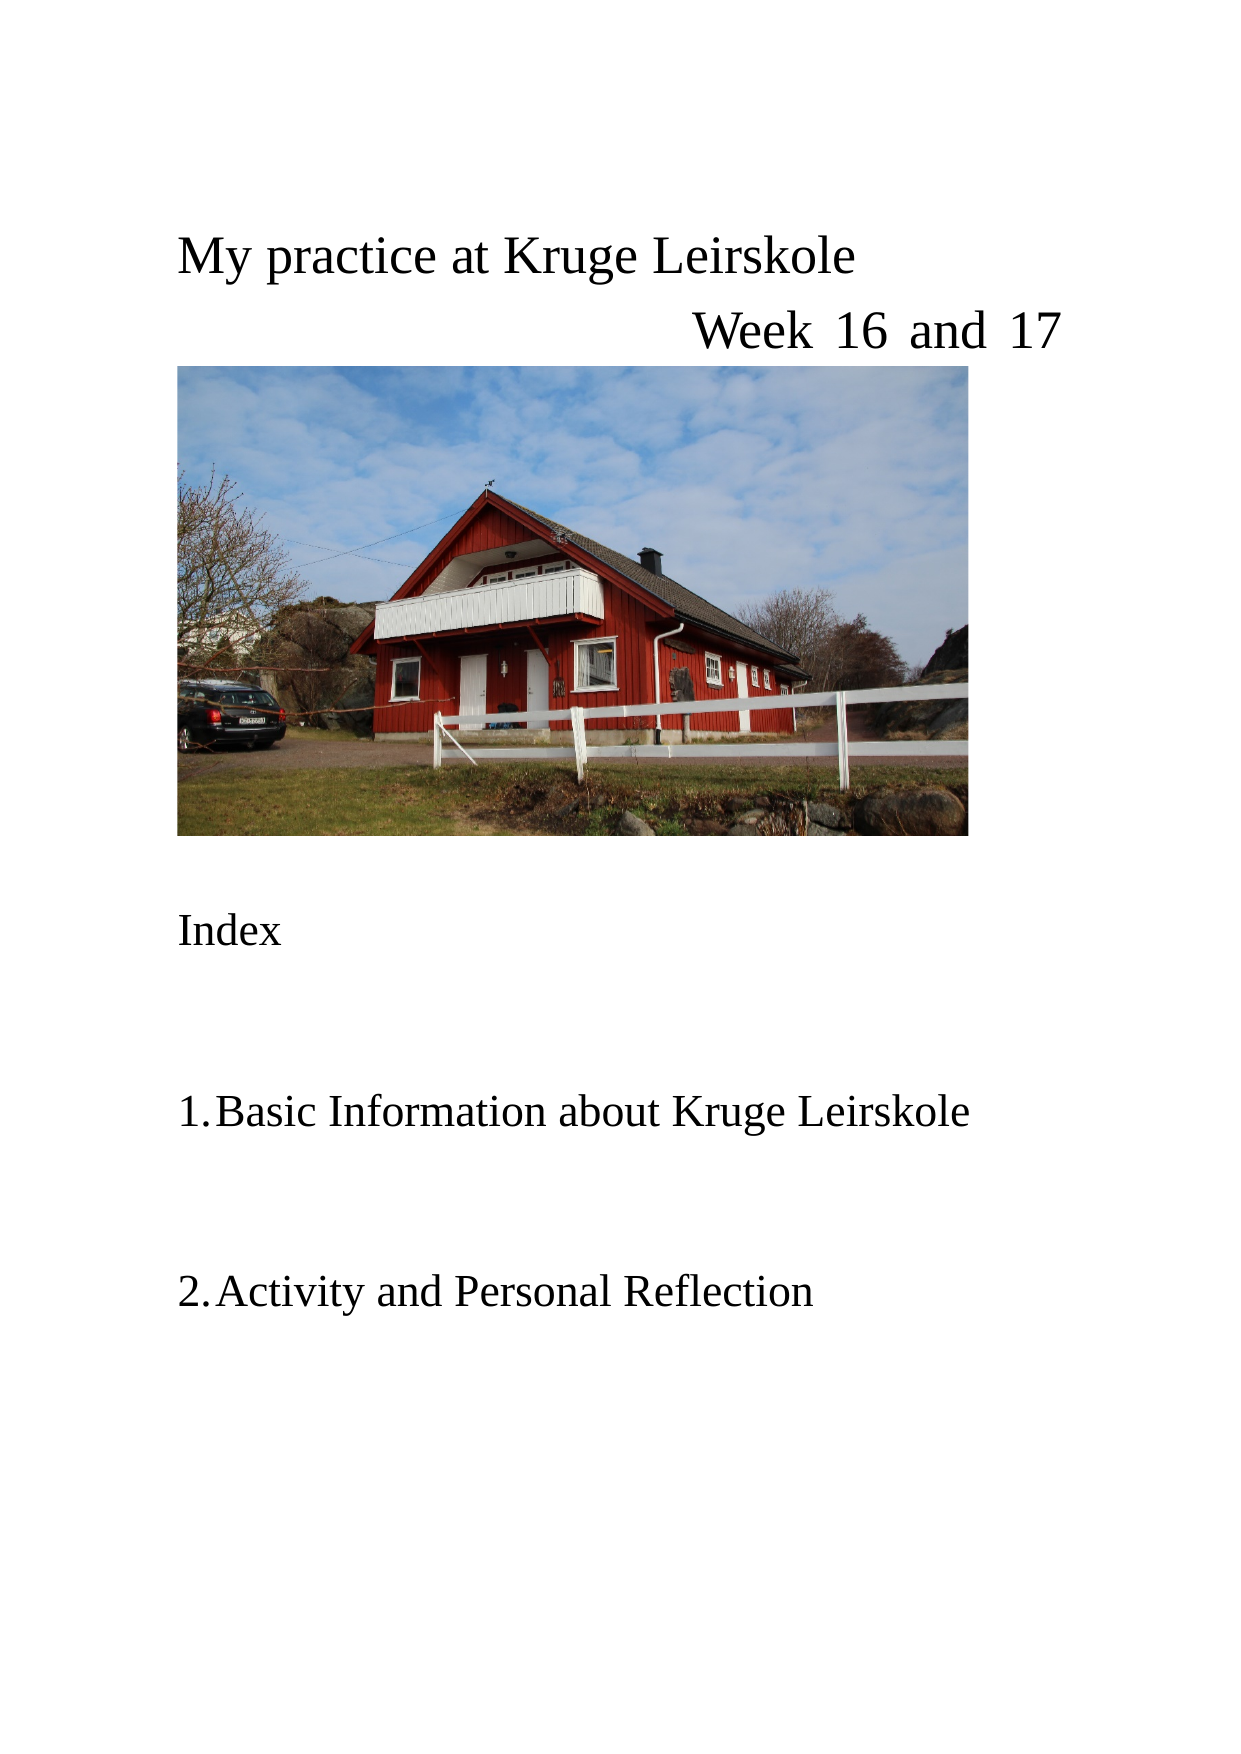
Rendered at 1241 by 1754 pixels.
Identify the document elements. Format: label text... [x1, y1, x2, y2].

list Basic Information about Kruge Leirskole [177, 1072, 1063, 1147]
text My practice at Kruge Leirskole [177, 217, 1063, 292]
list Activity and Personal Reflection [177, 1253, 1063, 1328]
picture [177, 366, 969, 836]
text Index [177, 892, 1063, 967]
